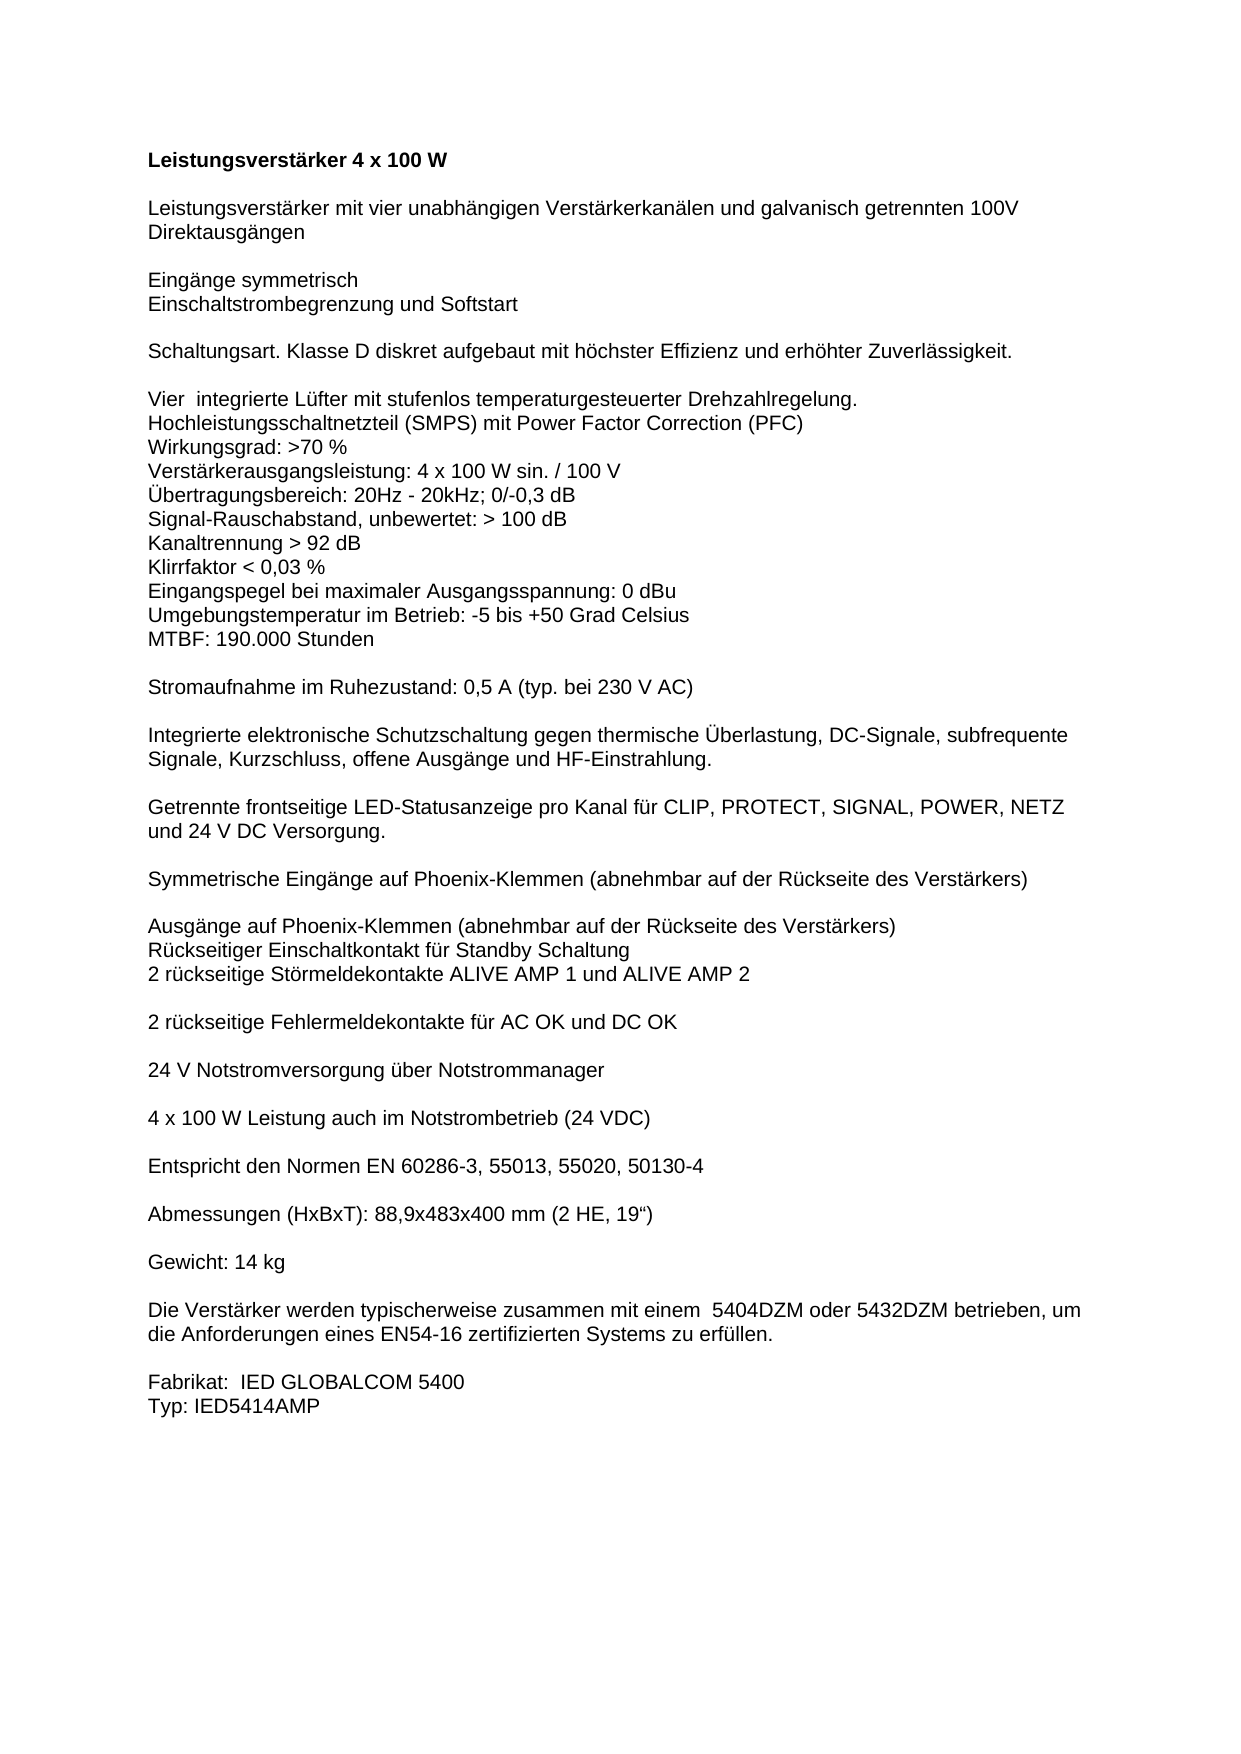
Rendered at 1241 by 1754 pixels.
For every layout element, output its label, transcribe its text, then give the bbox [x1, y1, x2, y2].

text Umgebungstemperatur im Betrieb: -5 bis +50 Grad Celsius [148, 603, 1093, 627]
text Leistungsverstärker 4 x 100 W [148, 148, 1093, 172]
text Hochleistungsschaltnetzteil (SMPS) mit Power Factor Correction (PFC) [148, 411, 1093, 435]
text Einschaltstrombegrenzung und Softstart [148, 291, 1093, 315]
text Kanaltrennung > 92 dB [148, 531, 1093, 555]
text Ausgänge auf Phoenix-Klemmen (abnehmbar auf der Rückseite des Verstärkers) [148, 890, 1093, 938]
text Eingangspegel bei maximaler Ausgangsspannung: 0 dBu [148, 579, 1093, 603]
text 4 x 100 W Leistung auch im Notstrombetrieb (24 VDC) [148, 1106, 1093, 1130]
text 24 V Notstromversorgung über Notstrommanager [148, 1058, 1093, 1082]
text Eingänge symmetrisch [148, 243, 1093, 291]
text Die Verstärker werden typischerweise zusammen mit einem 5404DZM oder 5432DZM betrieben, um die Anforderungen eines EN54-16 zertifizierten Systems zu erfüllen. [148, 1298, 1093, 1346]
text Gewicht: 14 kg [148, 1250, 1093, 1274]
text Vier integrierte Lüfter mit stufenlos temperaturgesteuerter Drehzahlregelung. [148, 387, 1093, 411]
text Rückseitiger Einschaltkontakt für Standby Schaltung [148, 938, 1093, 962]
text Entspricht den Normen EN 60286-3, 55013, 55020, 50130-4 [148, 1154, 1093, 1178]
text Getrennte frontseitige LED-Statusanzeige pro Kanal für CLIP, PROTECT, SIGNAL, POWER, NETZ und 24 V DC Versorgung. [148, 794, 1093, 842]
text Übertragungsbereich: 20Hz - 20kHz; 0/-0,3 dB Signal-Rauschabstand, unbewertet: > 100 dB [148, 483, 1093, 531]
text Symmetrische Eingänge auf Phoenix-Klemmen (abnehmbar auf der Rückseite des Verstärkers) [148, 866, 1093, 890]
text Abmessungen (HxBxT): 88,9x483x400 mm (2 HE, 19“) [148, 1202, 1093, 1226]
text Wirkungsgrad: >70 % [148, 435, 1093, 459]
text Klirrfaktor < 0,03 % [148, 555, 1093, 579]
text Fabrikat: IED GLOBALCOM 5400 [148, 1369, 1093, 1393]
text Verstärkerausgangsleistung: 4 x 100 W sin. / 100 V [148, 459, 1093, 483]
text Integrierte elektronische Schutzschaltung gegen thermische Überlastung, DC-Signale, subfrequente Signale, Kurzschluss, offene Ausgänge und HF-Einstrahlung. [148, 723, 1093, 794]
text MTBF: 190.000 Stunden [148, 627, 1093, 651]
text Typ: IED5414AMP [148, 1393, 1093, 1417]
text Leistungsverstärker mit vier unabhängigen Verstärkerkanälen und galvanisch getrennten 100V Direktausgängen [148, 196, 1093, 243]
text 2 rückseitige Störmeldekontakte ALIVE AMP 1 und ALIVE AMP 2 [148, 962, 1093, 986]
text Stromaufnahme im Ruhezustand: 0,5 A (typ. bei 230 V AC) [148, 675, 1093, 699]
text Schaltungsart. Klasse D diskret aufgebaut mit höchster Effizienz und erhöhter Zuverlässigkeit. [148, 339, 1093, 363]
text 2 rückseitige Fehlermeldekontakte für AC OK und DC OK [148, 1010, 1093, 1034]
